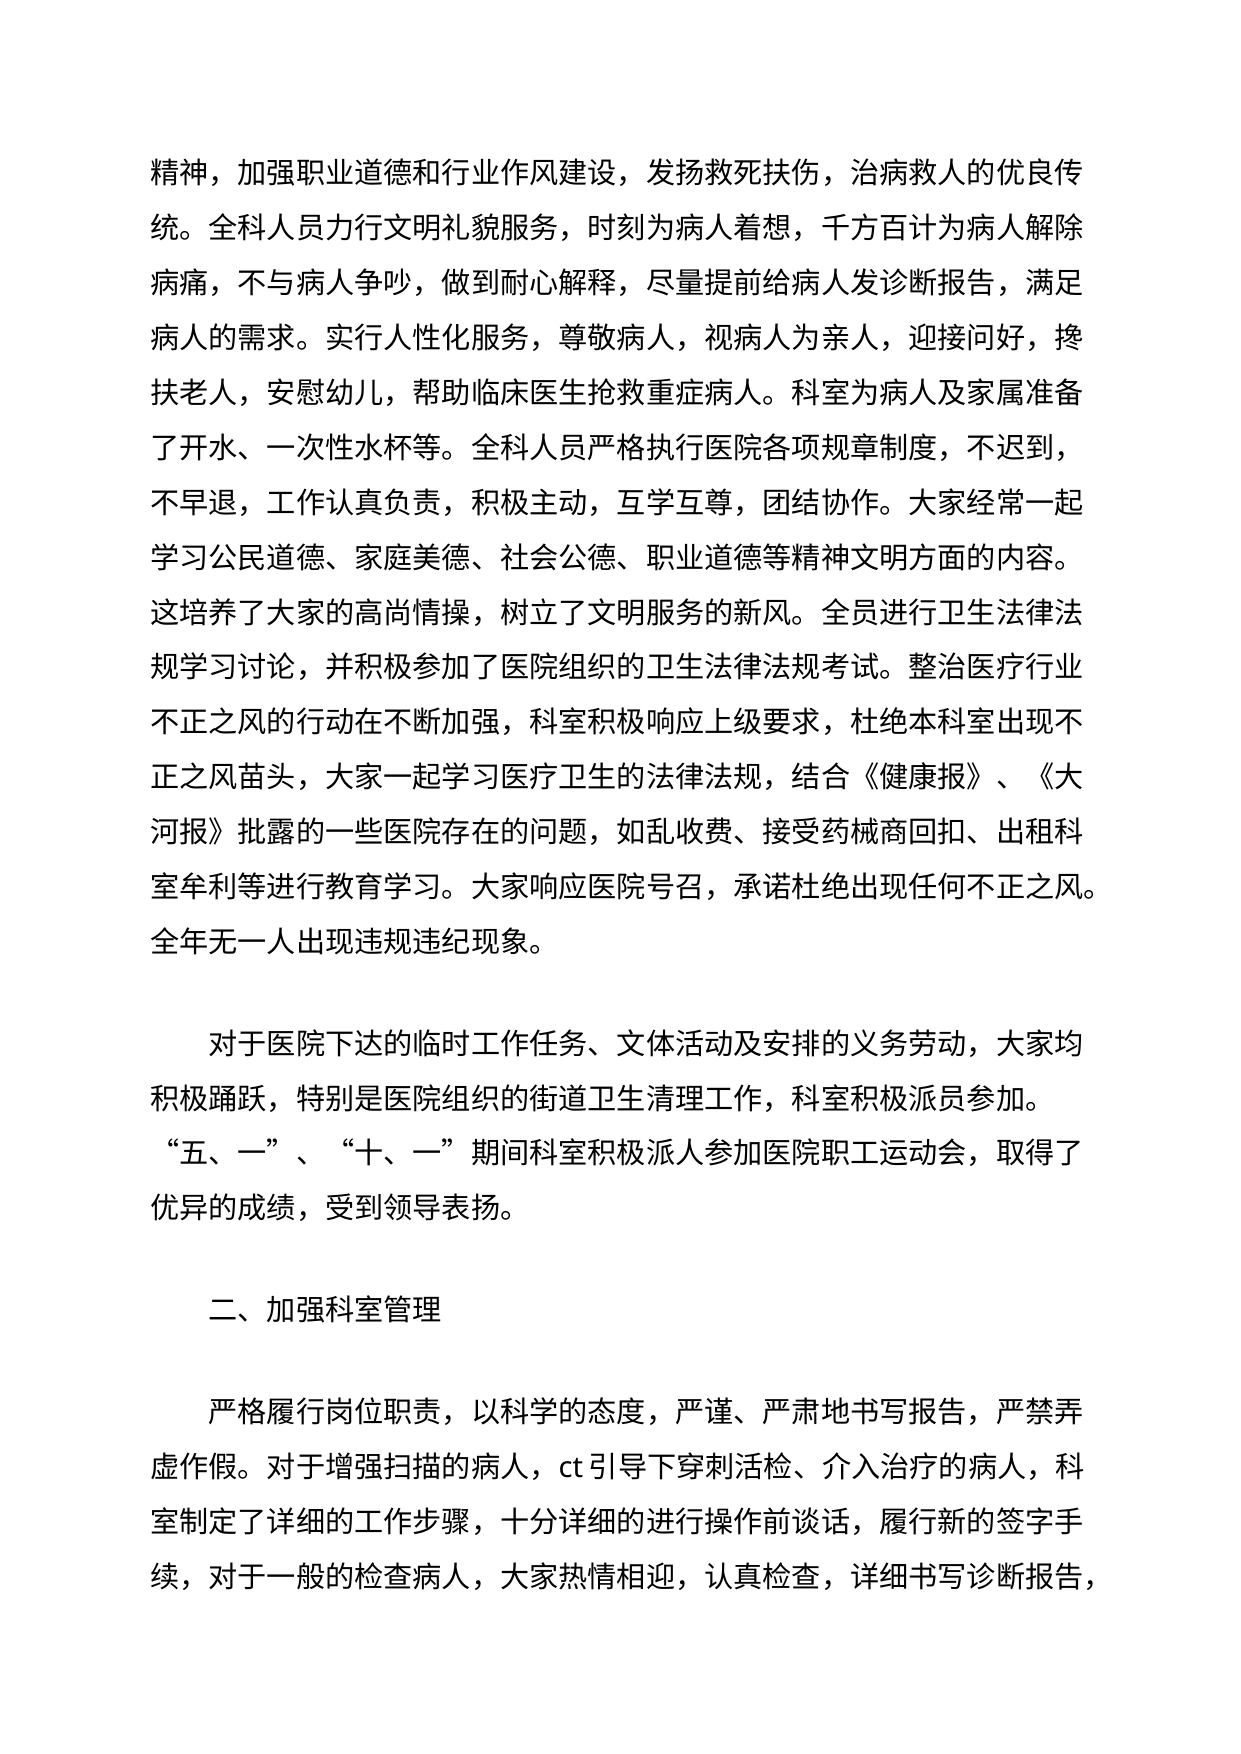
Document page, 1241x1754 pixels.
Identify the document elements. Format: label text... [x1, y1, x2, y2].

text 对于医院下达的临时工作任务、文体活动及安排的义务劳动，大家均积极踊跃，特别是医院组织的街道卫生清理工作，科室积极派员参加。“五、一”、“十、一”期间科室积极派人参加医院职工运动会，取得了优异的成绩，受到领导表扬。 [150, 1020, 1090, 1227]
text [150, 1388, 1090, 1596]
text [150, 150, 1090, 961]
text 二、加强科室管理 [150, 1287, 1090, 1329]
